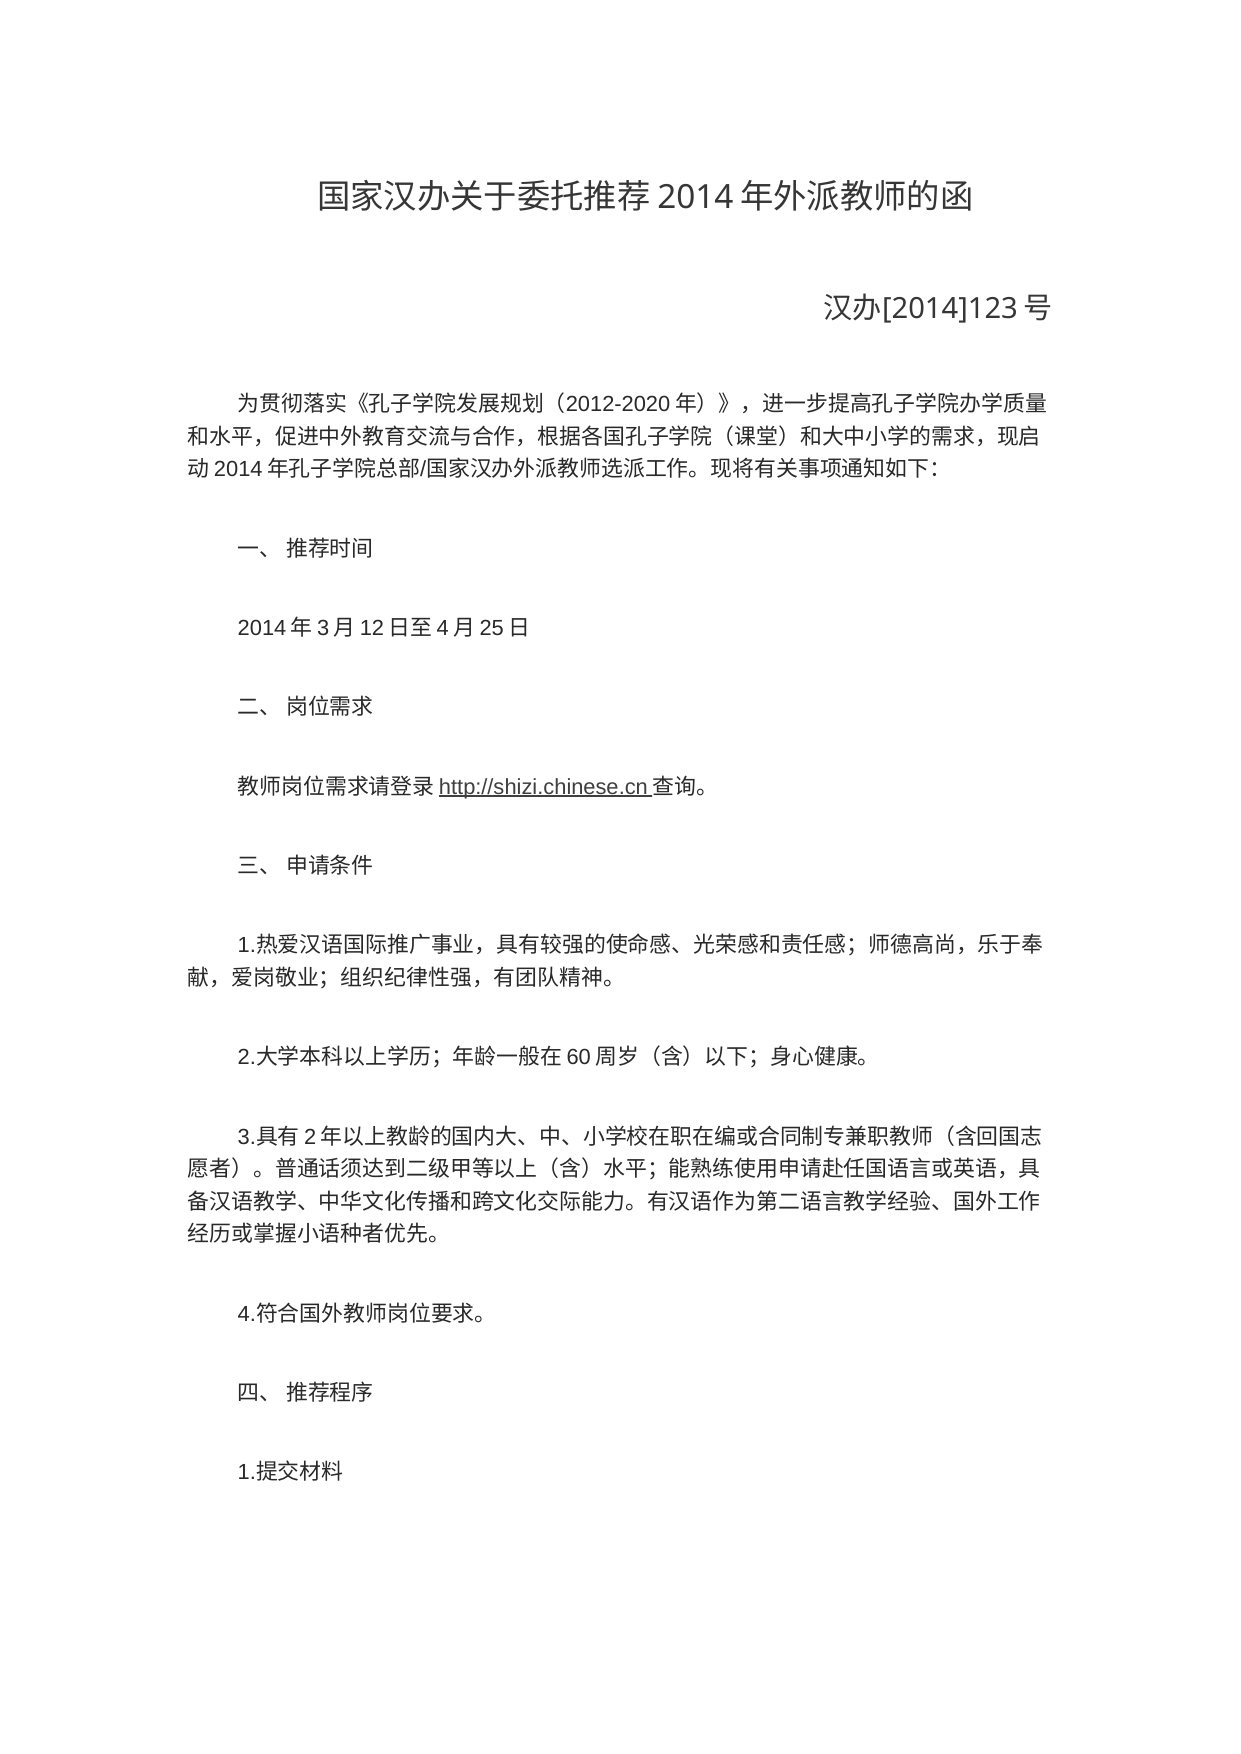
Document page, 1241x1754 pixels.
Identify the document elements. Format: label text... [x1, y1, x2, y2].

text 1.提交材料 [187, 1454, 1053, 1486]
text 教师岗位需求请登录http://shizi.chinese.cn查询。 [187, 768, 1053, 801]
text 4.符合国外教师岗位要求。 [187, 1295, 1053, 1328]
text 国家汉办关于委托推荐2014年外派教师的函 [187, 162, 1053, 227]
text 三、 申请条件 [187, 848, 1053, 880]
text 1.热爱汉语国际推广事业，具有较强的使命感、光荣感和责任感；师德高尚，乐于奉献，爱岗敬业；组织纪律性强，有团队精神。 [187, 927, 1053, 992]
text 一、 推荐时间 [187, 530, 1053, 563]
text 2014年3月12日至4月25日 [187, 609, 1053, 642]
text 二、 岗位需求 [187, 689, 1053, 721]
text 汉办[2014]123号 [187, 274, 1053, 339]
text 四、 推荐程序 [187, 1374, 1053, 1407]
text 3.具有2年以上教龄的国内大、中、小学校在职在编或合同制专兼职教师（含回国志愿者）。普通话须达到二级甲等以上（含）水平；能熟练使用申请赴任国语言或英语，具备汉语教学、中华文化传播和跨文化交际能力。有汉语作为第二语言教学经验、国外工作经历或掌握小语种者优先。 [187, 1118, 1053, 1248]
text 为贯彻落实《孔子学院发展规划（2012-2020年）》，进一步提高孔子学院办学质量和水平，促进中外教育交流与合作，根据各国孔子学院（课堂）和大中小学的需求，现启动2014年孔子学院总部/国家汉办外派教师选派工作。现将有关事项通知如下： [187, 386, 1053, 483]
text 2.大学本科以上学历；年龄一般在60周岁（含）以下；身心健康。 [187, 1039, 1053, 1071]
